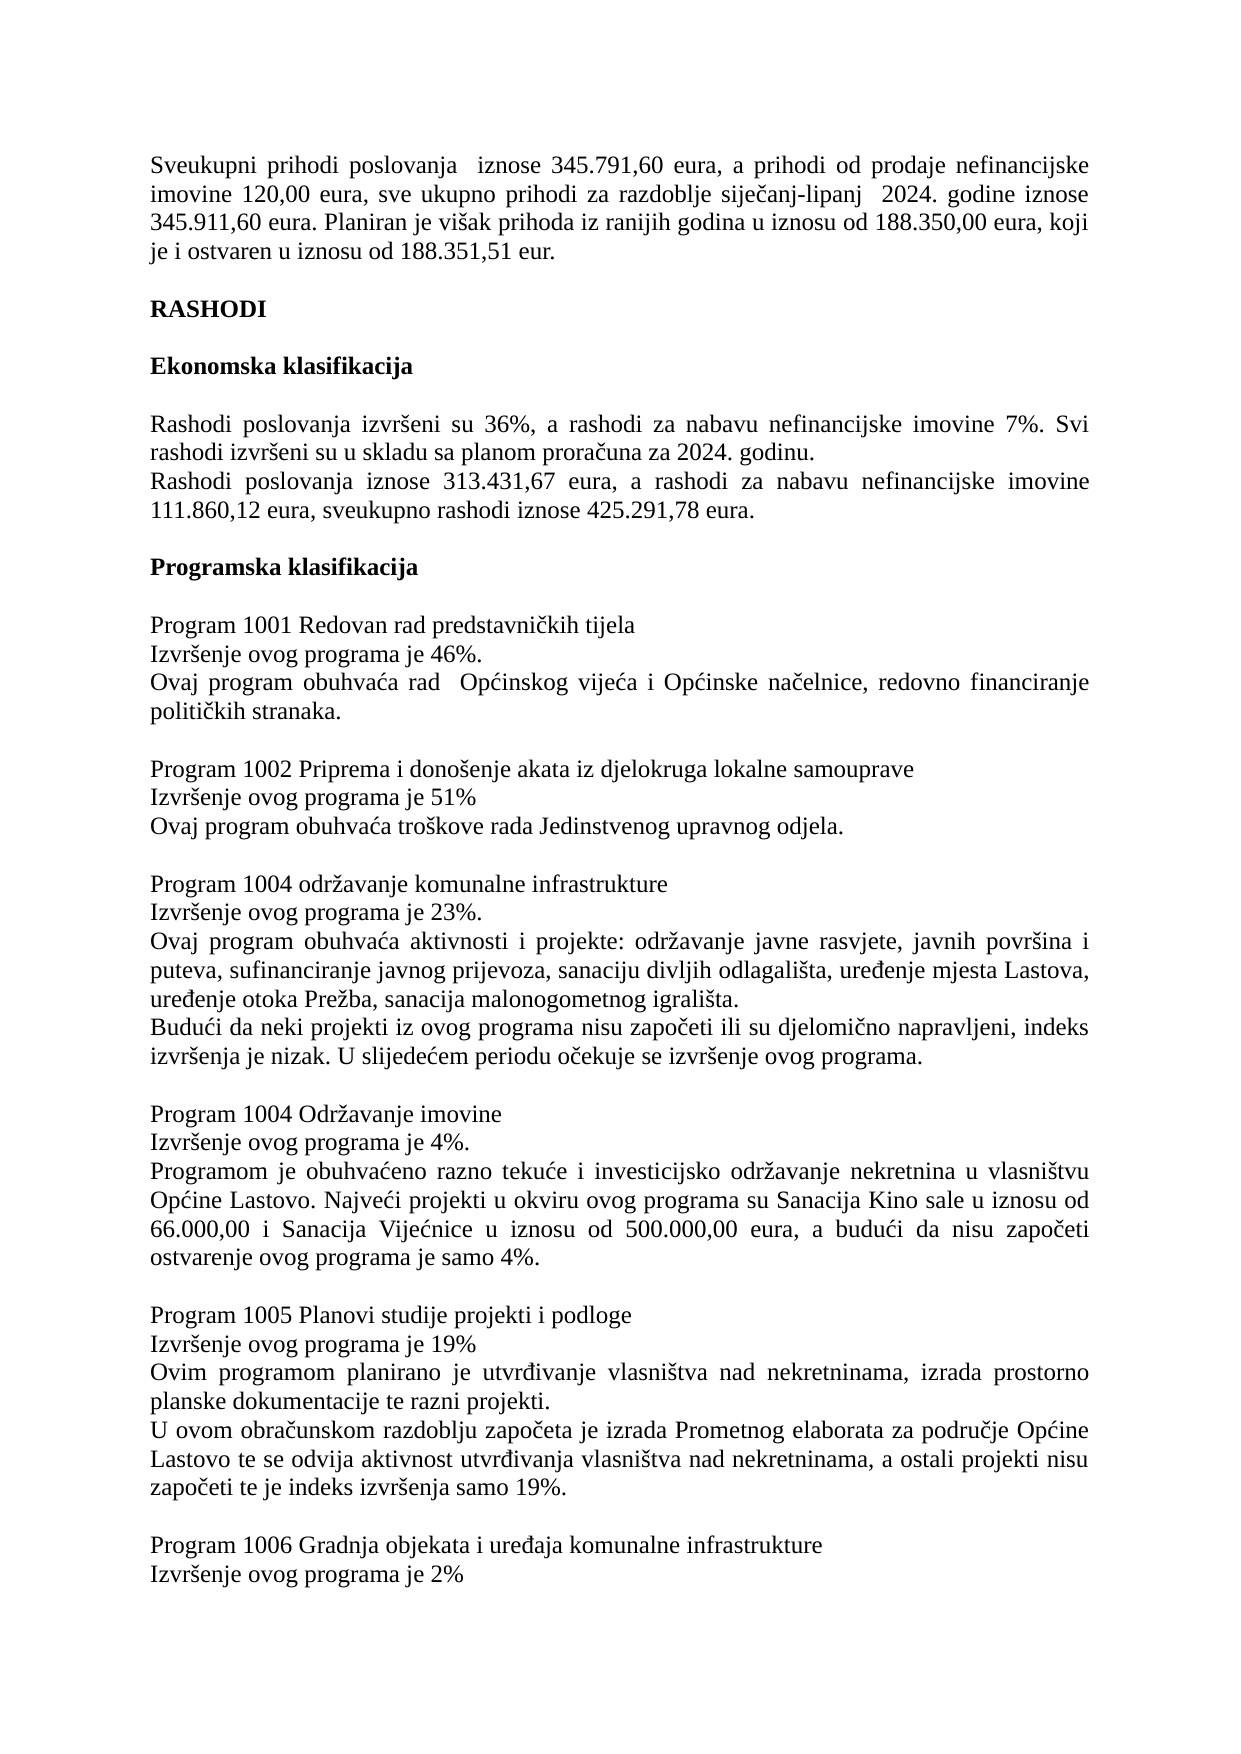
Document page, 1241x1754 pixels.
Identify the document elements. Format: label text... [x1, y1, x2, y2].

text Program 1004 Održavanje imovine [150, 1099, 1090, 1127]
text Izvršenje ovog programa je 2% [150, 1559, 1090, 1587]
text Ovim programom planirano je utvrđivanje vlasništva nad nekretninama, izrada prostorno planske dokumentacije te razni projekti. [150, 1357, 1090, 1415]
text Programska klasifikacija [150, 552, 1090, 581]
text Izvršenje ovog programa je 51% [150, 782, 1090, 811]
text Rashodi poslovanja izvršeni su 36%, a rashodi za nabavu nefinancijske imovine 7%. Svi rashodi izvršeni su u skladu sa planom proračuna za 2024. godinu. [150, 409, 1090, 466]
text RASHODI [150, 294, 1090, 322]
text Program 1005 Planovi studije projekti i podloge [150, 1300, 1090, 1329]
text U ovom obračunskom razdoblju započeta je izrada Prometnog elaborata za područje Općine Lastovo te se odvija aktivnost utvrđivanja vlasništva nad nekretninama, a ostali projekti nisu započeti te je indeks izvršenja samo 19%. [150, 1415, 1090, 1501]
text Ovaj program obuhvaća aktivnosti i projekte: održavanje javne rasvjete, javnih površina i puteva, sufinanciranje javnog prijevoza, sanaciju divljih odlagališta, uređenje mjesta Lastova, uređenje otoka Prežba, sanacija malonogometnog igrališta. [150, 926, 1090, 1012]
text Ekonomska klasifikacija [150, 351, 1090, 380]
text Programom je obuhvaćeno razno tekuće i investicijsko održavanje nekretnina u vlasništvu Općine Lastovo. Najveći projekti u okviru ovog programa su Sanacija Kino sale u iznosu od 66.000,00 i Sanacija Vijećnice u iznosu od 500.000,00 eura, a budući da nisu započeti ostvarenje ovog programa je samo 4%. [150, 1156, 1090, 1271]
text Program 1006 Gradnja objekata i uređaja komunalne infrastrukture [150, 1530, 1090, 1559]
text Budući da neki projekti iz ovog programa nisu započeti ili su djelomično napravljeni, indeks izvršenja je nizak. U slijedećem periodu očekuje se izvršenje ovog programa. [150, 1012, 1090, 1070]
text Rashodi poslovanja iznose 313.431,67 eura, a rashodi za nabavu nefinancijske imovine 111.860,12 eura, sveukupno rashodi iznose 425.291,78 eura. [150, 466, 1090, 524]
text Izvršenje ovog programa je 46%. [150, 639, 1090, 667]
text Izvršenje ovog programa je 23%. [150, 897, 1090, 926]
text Program 1004 održavanje komunalne infrastrukture [150, 869, 1090, 897]
text Izvršenje ovog programa je 19% [150, 1329, 1090, 1357]
text Ovaj program obuhvaća rad Općinskog vijeća i Općinske načelnice, redovno financiranje političkih stranaka. [150, 667, 1090, 725]
text Sveukupni prihodi poslovanja iznose 345.791,60 eura, a prihodi od prodaje nefinancijske imovine 120,00 eura, sve ukupno prihodi za razdoblje siječanj-lipanj 2024. godine iznose 345.911,60 eura. Planiran je višak prihoda iz ranijih godina u iznosu od 188.350,00 eura, koji je i ostvaren u iznosu od 188.351,51 eur. [150, 150, 1090, 265]
text Izvršenje ovog programa je 4%. [150, 1127, 1090, 1156]
text Program 1001 Redovan rad predstavničkih tijela [150, 610, 1090, 639]
text Ovaj program obuhvaća troškove rada Jedinstvenog upravnog odjela. [150, 811, 1090, 840]
text Program 1002 Priprema i donošenje akata iz djelokruga lokalne samouprave [150, 754, 1090, 782]
